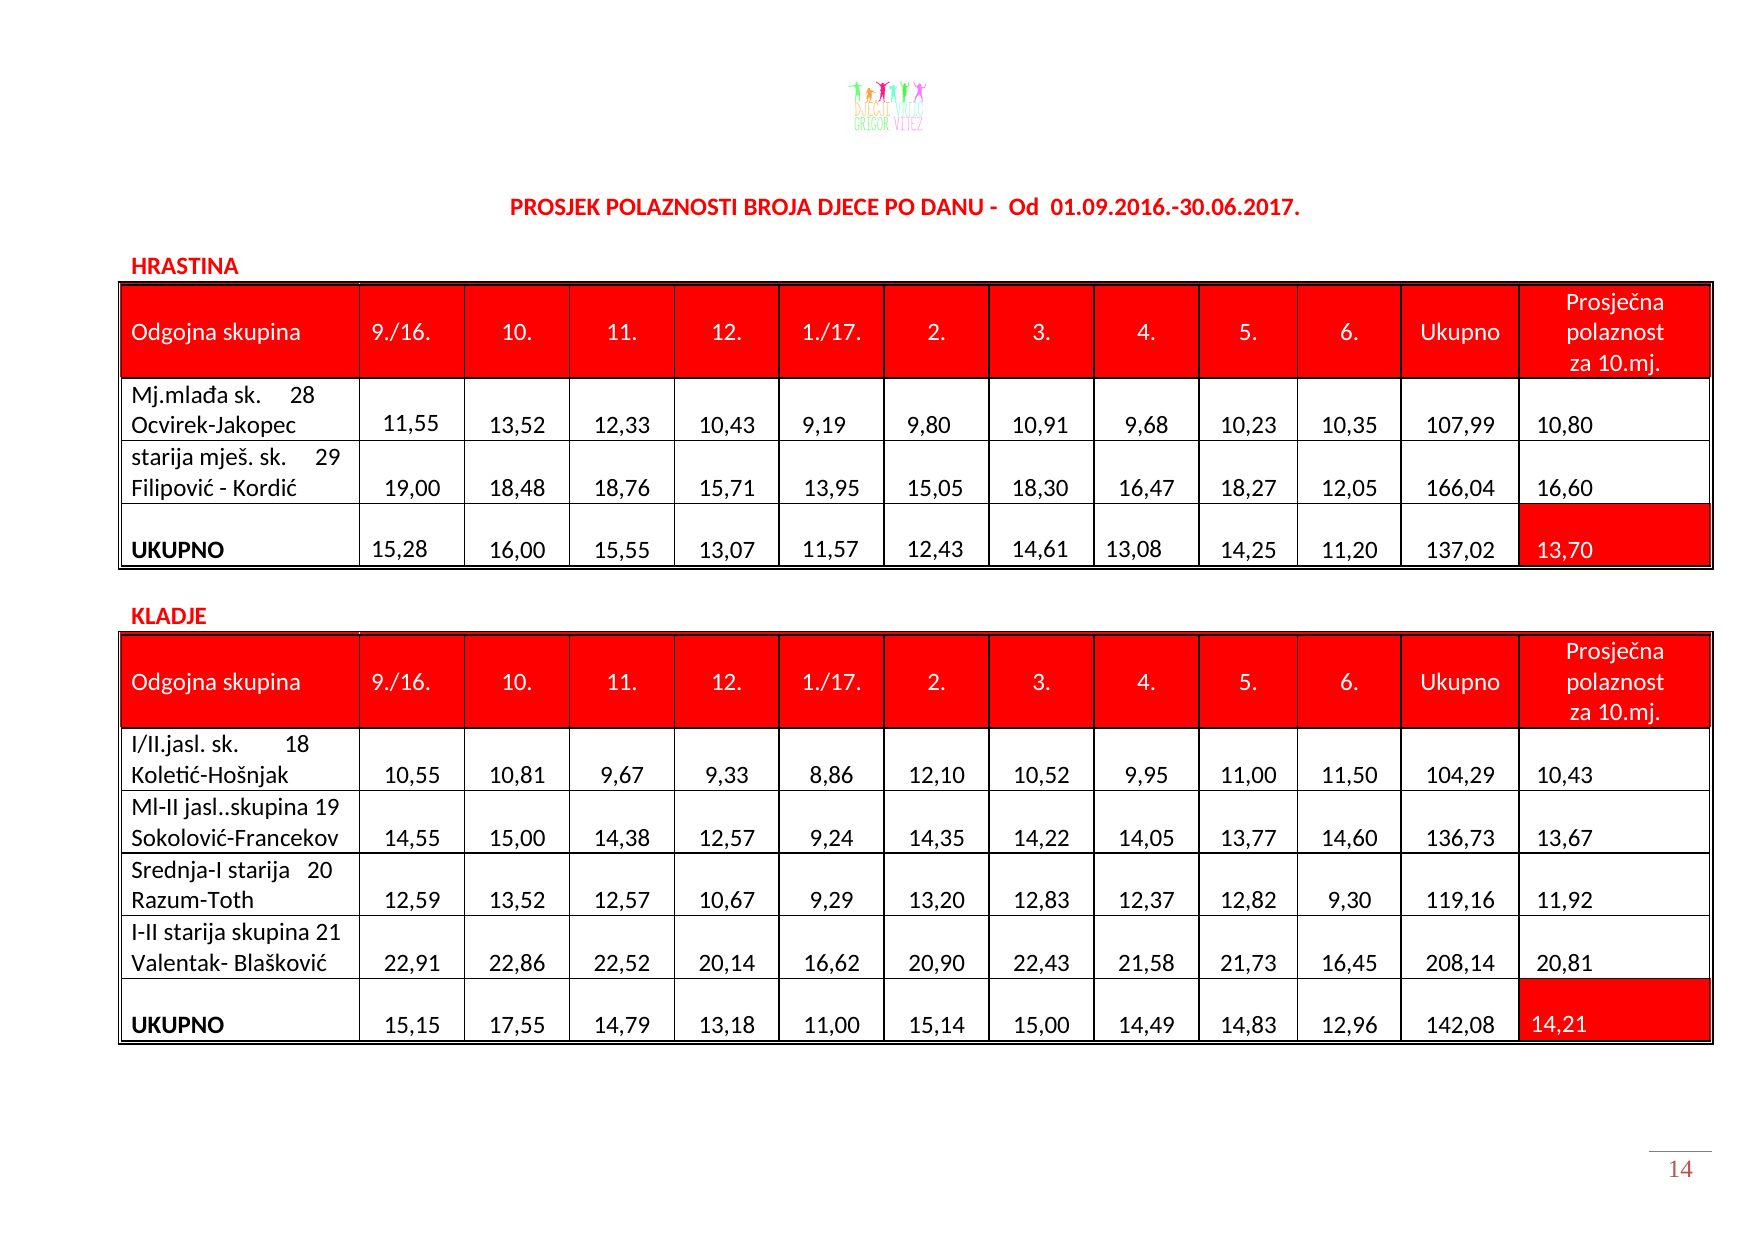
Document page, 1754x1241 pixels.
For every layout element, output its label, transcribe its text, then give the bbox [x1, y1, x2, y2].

table_header 3. [990, 636, 1093, 727]
table_cell 11,00 [780, 979, 883, 1040]
table_cell 12,57 [675, 791, 778, 852]
table_cell 137,02 [1402, 504, 1518, 565]
table_cell 21,73 [1200, 916, 1297, 977]
table_cell 15,28 [360, 504, 464, 565]
table_cell 14,49 [1095, 979, 1198, 1040]
table_cell 11,57 [780, 504, 883, 565]
table_cell 18,27 [1200, 441, 1297, 502]
table_cell 14,21 [1520, 979, 1709, 1040]
table_header Odgojna skupina [122, 286, 359, 377]
table_header 2. [885, 636, 988, 727]
table_cell 20,81 [1520, 916, 1709, 977]
table_header Ukupno [1402, 286, 1518, 377]
table_header 4. [1095, 286, 1198, 377]
table_cell 9,30 [1298, 854, 1400, 915]
table_cell 12,57 [570, 854, 674, 915]
table_cell 12,37 [1095, 854, 1198, 915]
table_header 2. [885, 286, 988, 377]
table_cell 14,61 [990, 504, 1093, 565]
table_cell 17,55 [465, 979, 569, 1040]
table_cell 136,73 [1402, 791, 1518, 852]
table_cell 18,48 [465, 441, 569, 502]
table_cell 11,20 [1298, 504, 1400, 565]
table_cell 10,91 [990, 379, 1093, 440]
table_cell 119,16 [1402, 854, 1518, 915]
table_cell 9,33 [675, 729, 778, 789]
table_cell 13,08 [1095, 504, 1198, 565]
table_cell 13,52 [465, 379, 569, 440]
table_cell 10,67 [675, 854, 778, 915]
table_cell 10,35 [1298, 379, 1400, 440]
table_cell 208,14 [1402, 916, 1518, 977]
table_cell 13,70 [1520, 504, 1709, 565]
table_header 1./17. [780, 636, 883, 727]
table_cell 9,24 [780, 791, 883, 852]
table_header 6. [1298, 636, 1400, 727]
table_header 10. [465, 286, 569, 377]
table_cell 10,55 [360, 729, 464, 789]
table_cell 12,05 [1298, 441, 1400, 502]
table_cell 10,23 [1200, 379, 1297, 440]
table_header 3. [990, 286, 1093, 377]
table_cell 12,10 [885, 729, 988, 789]
table_cell 13,77 [1200, 791, 1297, 852]
table_cell Srednja-I starija 20 Razum-Toth [122, 854, 359, 915]
table_cell 142,08 [1402, 979, 1518, 1040]
table_cell 15,05 [885, 441, 988, 502]
table_cell 16,60 [1520, 441, 1709, 502]
picture [846, 75, 928, 140]
table_cell 15,55 [570, 504, 674, 565]
table_cell 14,35 [885, 791, 988, 852]
table_cell 14,55 [360, 791, 464, 852]
table_cell 12,33 [570, 379, 674, 440]
table_cell I-II starija skupina 21 Valentak- Blašković [122, 916, 359, 977]
table_header Ukupno [1402, 636, 1518, 727]
table_cell 15,71 [675, 441, 778, 502]
table_cell 10,81 [465, 729, 569, 789]
table_cell 9,19 [780, 379, 883, 440]
table_header 9./16. [360, 636, 464, 727]
table_cell 15,14 [885, 979, 988, 1040]
table_cell 14,05 [1095, 791, 1198, 852]
table_cell 9,95 [1095, 729, 1198, 789]
table_cell 166,04 [1402, 441, 1518, 502]
table_header 11. [570, 286, 674, 377]
table_cell 107,99 [1402, 379, 1518, 440]
table_header Odgojna skupina [122, 636, 359, 727]
table_header 9./16. [360, 286, 464, 377]
table_cell 11,92 [1520, 854, 1709, 915]
table_cell 9,29 [780, 854, 883, 915]
table_cell 12,43 [885, 504, 988, 565]
table_header 5. [1200, 286, 1297, 377]
table_cell 14,79 [570, 979, 674, 1040]
table_header 10. [465, 636, 569, 727]
table_cell 10,43 [675, 379, 778, 440]
table_cell 10,80 [1520, 379, 1709, 440]
table_cell 11,55 [360, 379, 464, 440]
table_cell 22,43 [990, 916, 1093, 977]
table_header 5. [1200, 636, 1297, 727]
table_cell 12,59 [360, 854, 464, 915]
table_cell 22,91 [360, 916, 464, 977]
table_cell 13,52 [465, 854, 569, 915]
table_header Prosječna polaznost za 10.mj. [1520, 286, 1709, 377]
table_cell 11,50 [1298, 729, 1400, 789]
table_cell 15,00 [465, 791, 569, 852]
table_cell 14,38 [570, 791, 674, 852]
table_cell 15,00 [990, 979, 1093, 1040]
table_header 4. [1095, 636, 1198, 727]
table_cell 13,67 [1520, 791, 1709, 852]
table_cell 9,80 [885, 379, 988, 440]
table_cell Mj.mlađa sk. 28 Ocvirek-Jakopec [122, 379, 359, 440]
table_cell 16,62 [780, 916, 883, 977]
table_cell 22,86 [465, 916, 569, 977]
table_cell 10,43 [1520, 729, 1709, 789]
table_cell 12,82 [1200, 854, 1297, 915]
table_cell 16,00 [465, 504, 569, 565]
table_cell starija mješ. sk. 29 Filipović - Kordić [122, 441, 359, 502]
table_cell UKUPNO [122, 504, 359, 565]
text KLADJE [131, 600, 1680, 631]
table_header Prosječna polaznost za 10.mj. [1520, 636, 1709, 727]
table_cell Ml-II jasl..skupina 19 Sokolović-Francekov [122, 791, 359, 852]
table_cell 13,20 [885, 854, 988, 915]
table_cell 12,96 [1298, 979, 1400, 1040]
table_cell 20,90 [885, 916, 988, 977]
table_cell 8,86 [780, 729, 883, 789]
table_cell 13,07 [675, 504, 778, 565]
text HRASTINA [131, 250, 1680, 281]
table_cell 10,52 [990, 729, 1093, 789]
text PROSJEK POLAZNOSTI BROJA DJECE PO DANU - Od 01.09.2016.-30.06.2017. [131, 191, 1680, 222]
table_cell 16,47 [1095, 441, 1198, 502]
table_cell 18,30 [990, 441, 1093, 502]
table_cell 21,58 [1095, 916, 1198, 977]
table_cell 9,67 [570, 729, 674, 789]
table_header 1./17. [780, 286, 883, 377]
table_cell 14,83 [1200, 979, 1297, 1040]
table_header 11. [570, 636, 674, 727]
table_header 12. [675, 636, 778, 727]
table_cell 16,45 [1298, 916, 1400, 977]
table_header 6. [1298, 286, 1400, 377]
table_cell 9,68 [1095, 379, 1198, 440]
table_cell 14,60 [1298, 791, 1400, 852]
table_cell 22,52 [570, 916, 674, 977]
table_cell 14,25 [1200, 504, 1297, 565]
table_cell I/II.jasl. sk. 18 Koletić-Hošnjak [122, 729, 359, 789]
table_cell 11,00 [1200, 729, 1297, 789]
table_cell 15,15 [360, 979, 464, 1040]
table_cell 14,22 [990, 791, 1093, 852]
table_cell 13,18 [675, 979, 778, 1040]
table_cell 13,95 [780, 441, 883, 502]
table_header 12. [675, 286, 778, 377]
table_cell 20,14 [675, 916, 778, 977]
table_cell UKUPNO [122, 979, 359, 1040]
table_cell 18,76 [570, 441, 674, 502]
table_cell 19,00 [360, 441, 464, 502]
table_cell 12,83 [990, 854, 1093, 915]
table_cell 104,29 [1402, 729, 1518, 789]
